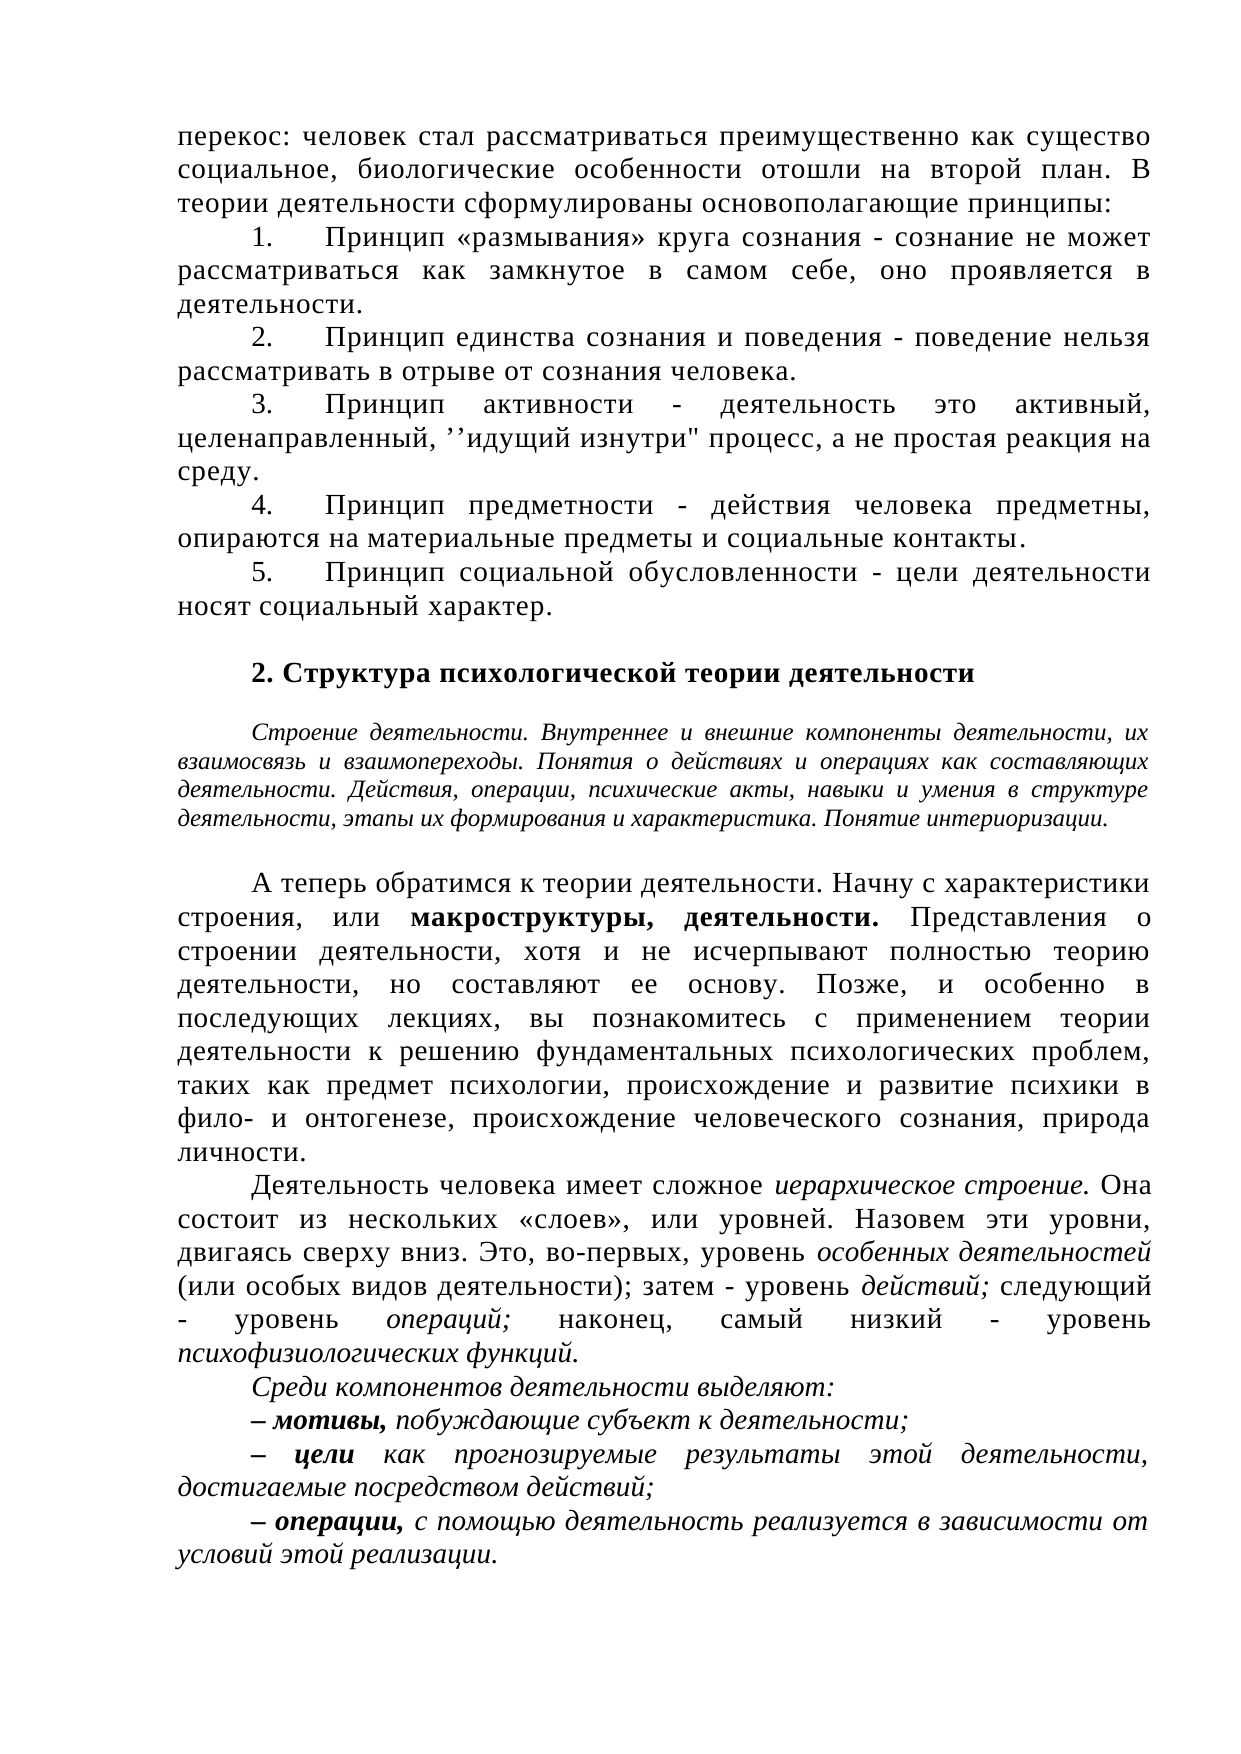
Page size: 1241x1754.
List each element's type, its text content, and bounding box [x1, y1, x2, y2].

text – операции, с помощью деятельность реализуется в зависимости от условий этой реализации. [177, 1503, 1152, 1570]
text Деятельность человека имеет сложное иерархическое строение. Она состоит из нескольких «слоев», или уровней. Назовем эти уровни, двигаясь сверху вниз. Это, во-первых, уровень особенных деятельностей (или особых видов деятельности); затем - уровень действий; следующий - уровень операций; наконец, самый низкий - уровень психофизиологических функций. [177, 1167, 1152, 1369]
list Принцип «размывания» круга сознания - сознание не может рассматриваться как замкнутое в самом себе, оно проявляется в деятельности. [177, 219, 1152, 319]
list Принцип активности - деятельность это активный, целенаправленный, ’’идущий изнутри" процесс, а не простая реакция на среду. [177, 386, 1152, 487]
list Принцип предметности - действия человека предметны, опираются на материальные предметы и социальные контакты. [177, 487, 1152, 554]
text – цели как прогнозируемые результаты этой деятельности, достигаемые посредством действий; [177, 1436, 1152, 1503]
text А теперь обратимся к теории деятельности. Начну с характеристики строения, или макроструктуры, деятельности. Представления о строении деятельности, хотя и не исчерпывают полностью теорию деятельности, но составляют ее основу. Позже, и особенно в последующих лекциях, вы познакомитесь с применением теории деятельности к решению фундаментальных психологических проблем, таких как предмет психологии, происхождение и развитие психики в фило- и онтогенезе, происхождение человеческого сознания, природа личности. [177, 866, 1152, 1167]
text 2. Структура психологической теории деятельности [177, 655, 1152, 688]
list Принцип социальной обусловленности - цели деятельности носят социальный характер. [177, 554, 1152, 621]
text Строение деятельности. Внутреннее и внешние компоненты деятельности, их взаимосвязь и взаимопереходы. Понятия о действиях и операциях как составляющих деятельности. Действия, операции, психические акты, навыки и умения в структуре деятельности, этапы их формирования и характеристика. Понятие интериоризации. [177, 717, 1152, 832]
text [177, 118, 1152, 219]
text Среди компонентов деятельности выделяют: [177, 1369, 1152, 1402]
text – мотивы, побуждающие субъект к деятельности; [177, 1402, 1152, 1436]
list Принцип единства сознания и поведения - поведение нельзя рассматривать в отрыве от сознания человека. [177, 319, 1152, 386]
